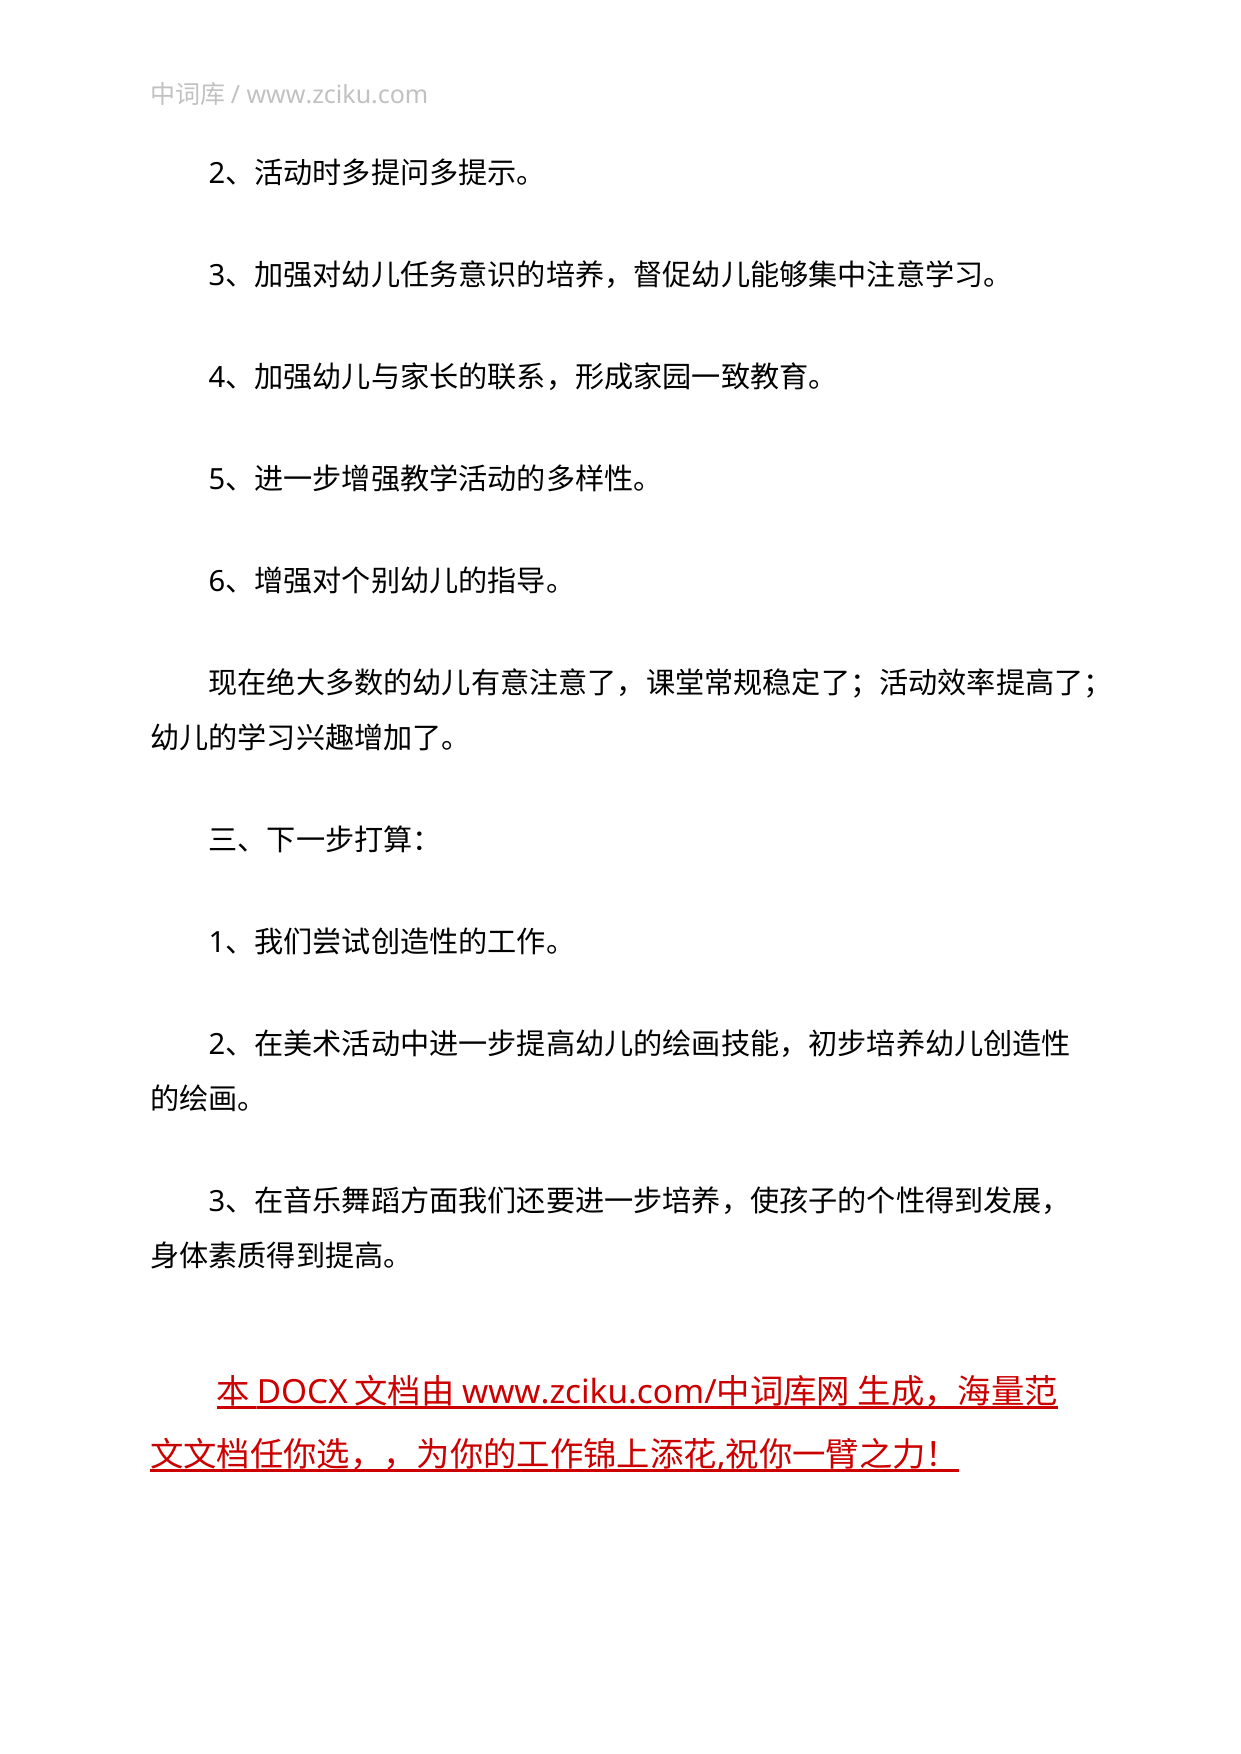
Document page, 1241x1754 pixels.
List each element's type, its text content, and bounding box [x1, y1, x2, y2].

text 三、下一步打算： [150, 817, 1090, 859]
text 4、加强幼儿与家长的联系，形成家园一致教育。 [150, 354, 1090, 396]
text 2、在美术活动中进一步提高幼儿的绘画技能，初步培养幼儿创造性的绘画。 [150, 1020, 1090, 1118]
text 1、我们尝试创造性的工作。 [150, 918, 1090, 961]
text 6、增强对个别幼儿的指导。 [150, 558, 1090, 600]
text 3、在音乐舞蹈方面我们还要进一步培养，使孩子的个性得到发展，身体素质得到提高。 [150, 1177, 1090, 1274]
text 2、活动时多提问多提示。 [150, 150, 1090, 192]
text 3、加强对幼儿任务意识的培养，督促幼儿能够集中注意学习。 [150, 252, 1090, 294]
text 5、进一步增强教学活动的多样性。 [150, 456, 1090, 498]
text 现在绝大多数的幼儿有意注意了，课堂常规稳定了；活动效率提高了；幼儿的学习兴趣增加了。 [150, 660, 1090, 757]
text 本DOCX文档由 www.zciku.com/中词库网 生成，海量范文文档任你选，，为你的工作锦上添花,祝你一臂之力！ [150, 1365, 1090, 1476]
